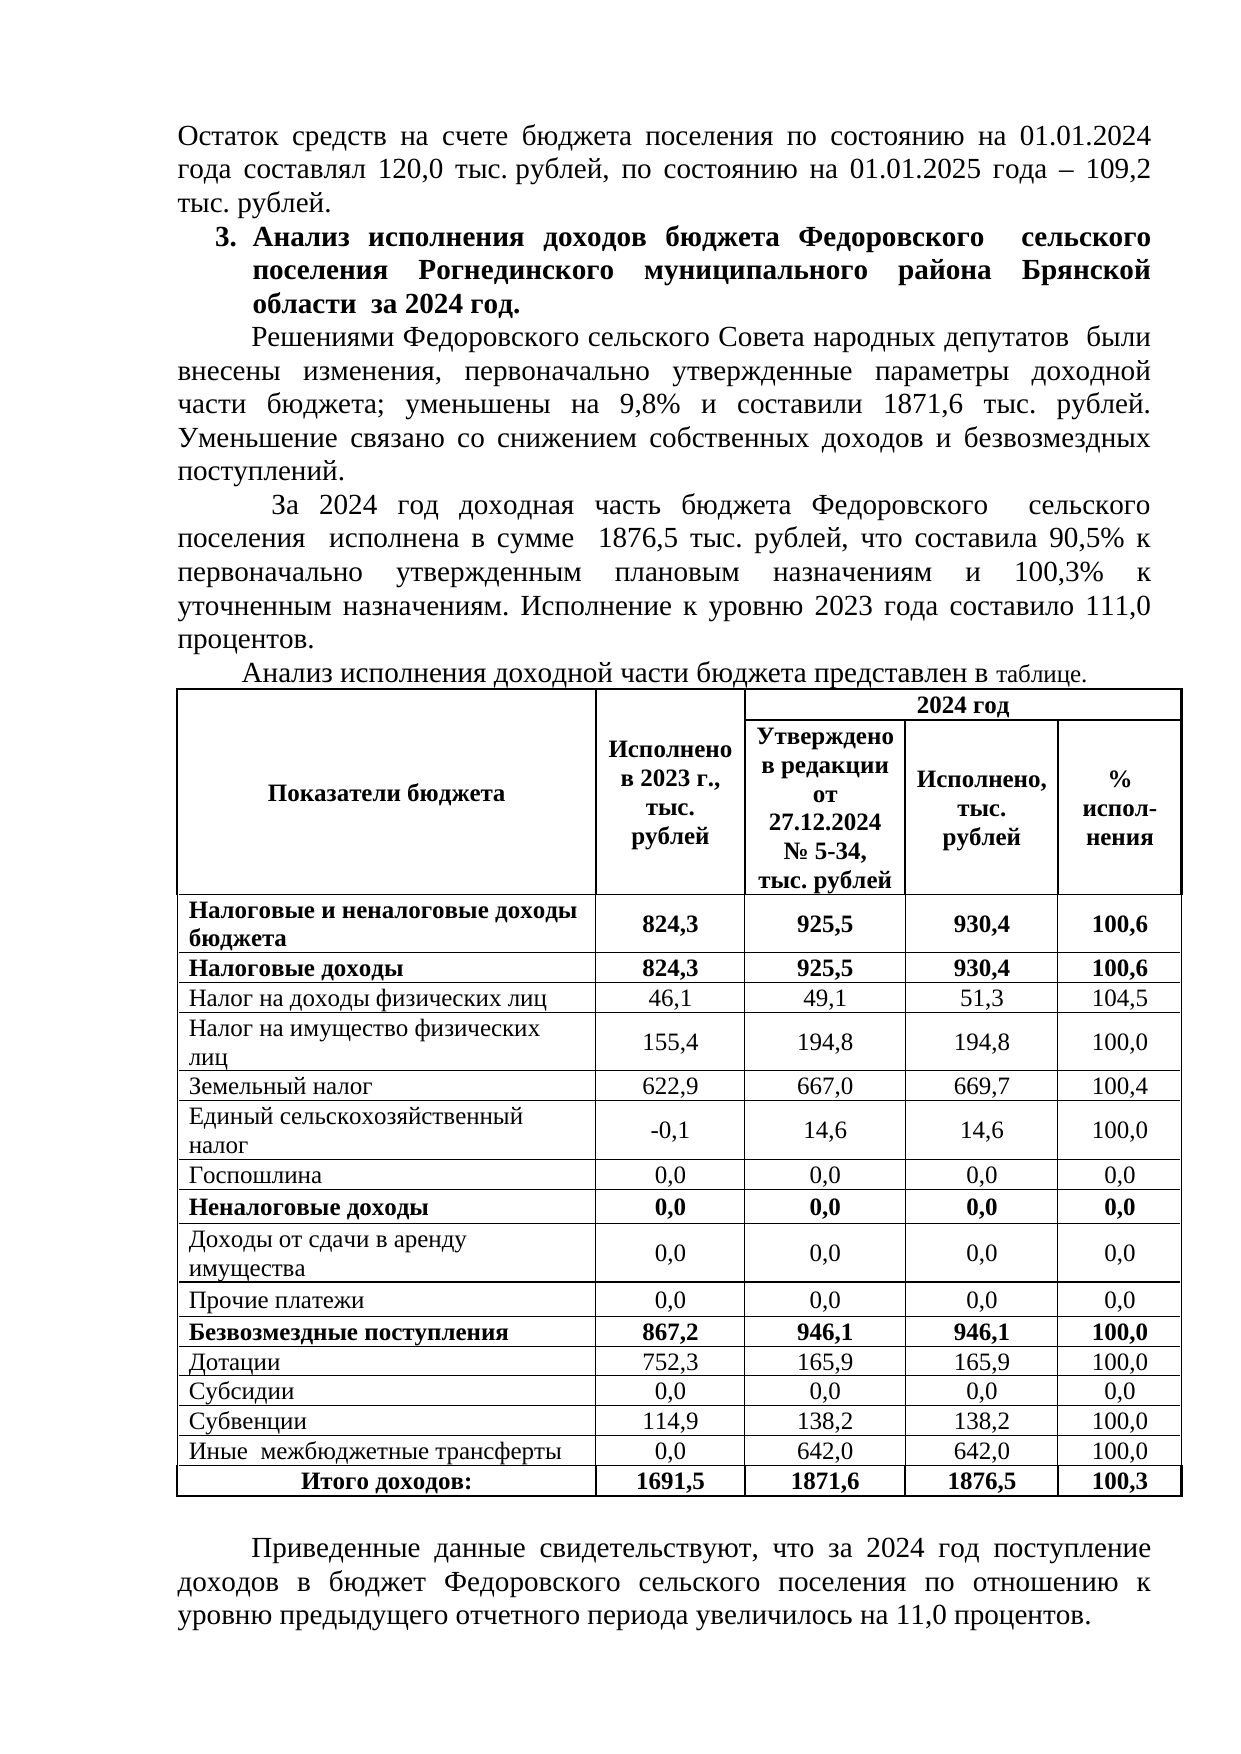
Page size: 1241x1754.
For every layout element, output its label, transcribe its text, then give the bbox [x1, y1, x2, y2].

table_cell 0,0 [745, 1376, 905, 1405]
table_cell 930,4 [906, 895, 1057, 952]
table_cell 194,8 [906, 1013, 1057, 1070]
table_cell 0,0 [596, 1376, 744, 1405]
table_cell 1871,6 [746, 1466, 904, 1494]
table_cell Госпошлина [178, 1160, 595, 1188]
table_cell 100,0 [1058, 1100, 1181, 1159]
table_cell 930,4 [906, 953, 1057, 982]
table_cell 0,0 [906, 1283, 1057, 1316]
text Анализ исполнения доходной части бюджета представлен в таблице. [177, 655, 1152, 688]
table_cell Безвозмездные поступления [178, 1317, 595, 1346]
table_cell Субвенции [178, 1406, 595, 1435]
table_cell 114,9 [596, 1406, 744, 1435]
table_cell 0,0 [745, 1224, 905, 1281]
table_cell 100,0 [1058, 1012, 1181, 1070]
table_header Исполнено в 2023 г., тыс. рублей [597, 690, 744, 894]
table_cell Дотации [178, 1347, 595, 1375]
table_cell 104,5 [1058, 982, 1181, 1012]
table_cell 100,3 [1059, 1466, 1180, 1494]
table_cell 642,0 [745, 1436, 905, 1465]
table_cell Налоговые доходы [178, 953, 595, 982]
table_cell 0,0 [596, 1190, 744, 1223]
text Приведенные данные свидетельствуют, что за 2024 год поступление доходов в бюджет Федоровского сельского поселения по отношению к уровню предыдущего отчетного периода увеличилось на 11,0 процентов. [177, 1530, 1152, 1631]
table_cell 642,0 [906, 1436, 1057, 1465]
table_cell 925,5 [745, 953, 905, 982]
table_cell 0,0 [906, 1160, 1057, 1188]
table_cell Земельный налог [178, 1071, 595, 1100]
table_cell 824,3 [596, 895, 744, 952]
table_cell 100,0 [1058, 1346, 1181, 1375]
table_cell 669,7 [906, 1071, 1057, 1100]
table_cell 0,0 [1058, 1159, 1181, 1188]
text Решениями Федоровского сельского Совета народных депутатов были внесены изменения, первоначально утвержденные параметры доходной части бюджета; уменьшены на 9,8% и составили 1871,6 тыс. рублей. Уменьшение связано со снижением собственных доходов и безвозмездных поступлений. [177, 319, 1152, 487]
table_cell Единый сельскохозяйственный налог [178, 1101, 595, 1159]
list Анализ исполнения доходов бюджета Федоровского сельского поселения Рогнединского муниципального района Брянской области за 2024 год. [215, 219, 1152, 319]
table_cell 1691,5 [597, 1466, 744, 1494]
table_cell 14,6 [906, 1101, 1057, 1159]
table_cell 100,0 [1058, 1405, 1181, 1435]
table_cell Итого доходов: [178, 1466, 595, 1494]
table_cell 46,1 [596, 983, 744, 1012]
table_cell 867,2 [596, 1317, 744, 1346]
table_cell -0,1 [596, 1101, 744, 1159]
table_cell 824,3 [596, 953, 744, 982]
table_cell 0,0 [596, 1283, 744, 1316]
table_cell 622,9 [596, 1071, 744, 1100]
table_cell 0,0 [1058, 1223, 1181, 1281]
table_cell 752,3 [596, 1347, 744, 1375]
table_cell 0,0 [906, 1376, 1057, 1405]
table_cell 138,2 [906, 1406, 1057, 1435]
table_cell Субсидии [178, 1376, 595, 1405]
table_cell Иные межбюджетные трансферты [178, 1436, 595, 1465]
table_cell 194,8 [745, 1013, 905, 1070]
table_cell 0,0 [596, 1160, 744, 1188]
table_cell 925,5 [745, 895, 905, 952]
table_cell 165,9 [906, 1347, 1057, 1375]
text Остаток средств на счете бюджета поселения по состоянию на 01.01.2024 года составлял 120,0 тыс. рублей, по состоянию на 01.01.2025 года – 109,2 тыс. рублей. [177, 118, 1152, 219]
table_header 2024 год [746, 690, 1180, 719]
table_cell 51,3 [906, 983, 1057, 1012]
table_cell Прочие платежи [178, 1282, 595, 1316]
table_cell 0,0 [745, 1160, 905, 1188]
table_cell 946,1 [906, 1317, 1057, 1346]
table_cell Доходы от сдачи в аренду имущества [178, 1224, 595, 1281]
table_cell Исполнено, тыс. рублей [906, 721, 1057, 894]
table_cell 0,0 [906, 1190, 1057, 1223]
table_cell 14,6 [745, 1101, 905, 1159]
table_cell 100,6 [1058, 952, 1181, 982]
table_cell % испол-нения [1059, 721, 1180, 894]
table_cell 49,1 [745, 983, 905, 1012]
table_cell 100,0 [1058, 1435, 1181, 1465]
table_cell 0,0 [596, 1224, 744, 1281]
table_cell Налоговые и неналоговые доходы бюджета [178, 895, 595, 952]
table_cell 0,0 [596, 1436, 744, 1465]
table_cell 0,0 [906, 1224, 1057, 1281]
table_cell Неналоговые доходы [178, 1190, 595, 1223]
table_cell 0,0 [1058, 1281, 1181, 1316]
table_cell 0,0 [745, 1190, 905, 1223]
table_cell 0,0 [745, 1283, 905, 1316]
table_cell 100,4 [1058, 1070, 1181, 1100]
table_cell 946,1 [745, 1317, 905, 1346]
table_cell 155,4 [596, 1013, 744, 1070]
table_cell 165,9 [745, 1347, 905, 1375]
table_cell 100,0 [1058, 1316, 1181, 1346]
table_cell 100,6 [1058, 895, 1181, 952]
table_cell 138,2 [745, 1406, 905, 1435]
table_header Показатели бюджета [178, 690, 595, 894]
table_cell 0,0 [1058, 1375, 1181, 1405]
table_cell 667,0 [745, 1071, 905, 1100]
table_cell Утверждено в редакции от 27.12.2024 № 5-34, тыс. рублей [746, 721, 904, 894]
table_cell Налог на имущество физических лиц [178, 1013, 595, 1070]
table_cell Налог на доходы физических лиц [178, 983, 595, 1012]
table_cell 0,0 [1058, 1189, 1181, 1223]
text За 2024 год доходная часть бюджета Федоровского сельского поселения исполнена в сумме 1876,5 тыс. рублей, что составила 90,5% к первоначально утвержденным плановым назначениям и 100,3% к уточненным назначениям. Исполнение к уровню 2023 года составило 111,0 процентов. [177, 487, 1152, 655]
table_cell 1876,5 [906, 1466, 1057, 1494]
